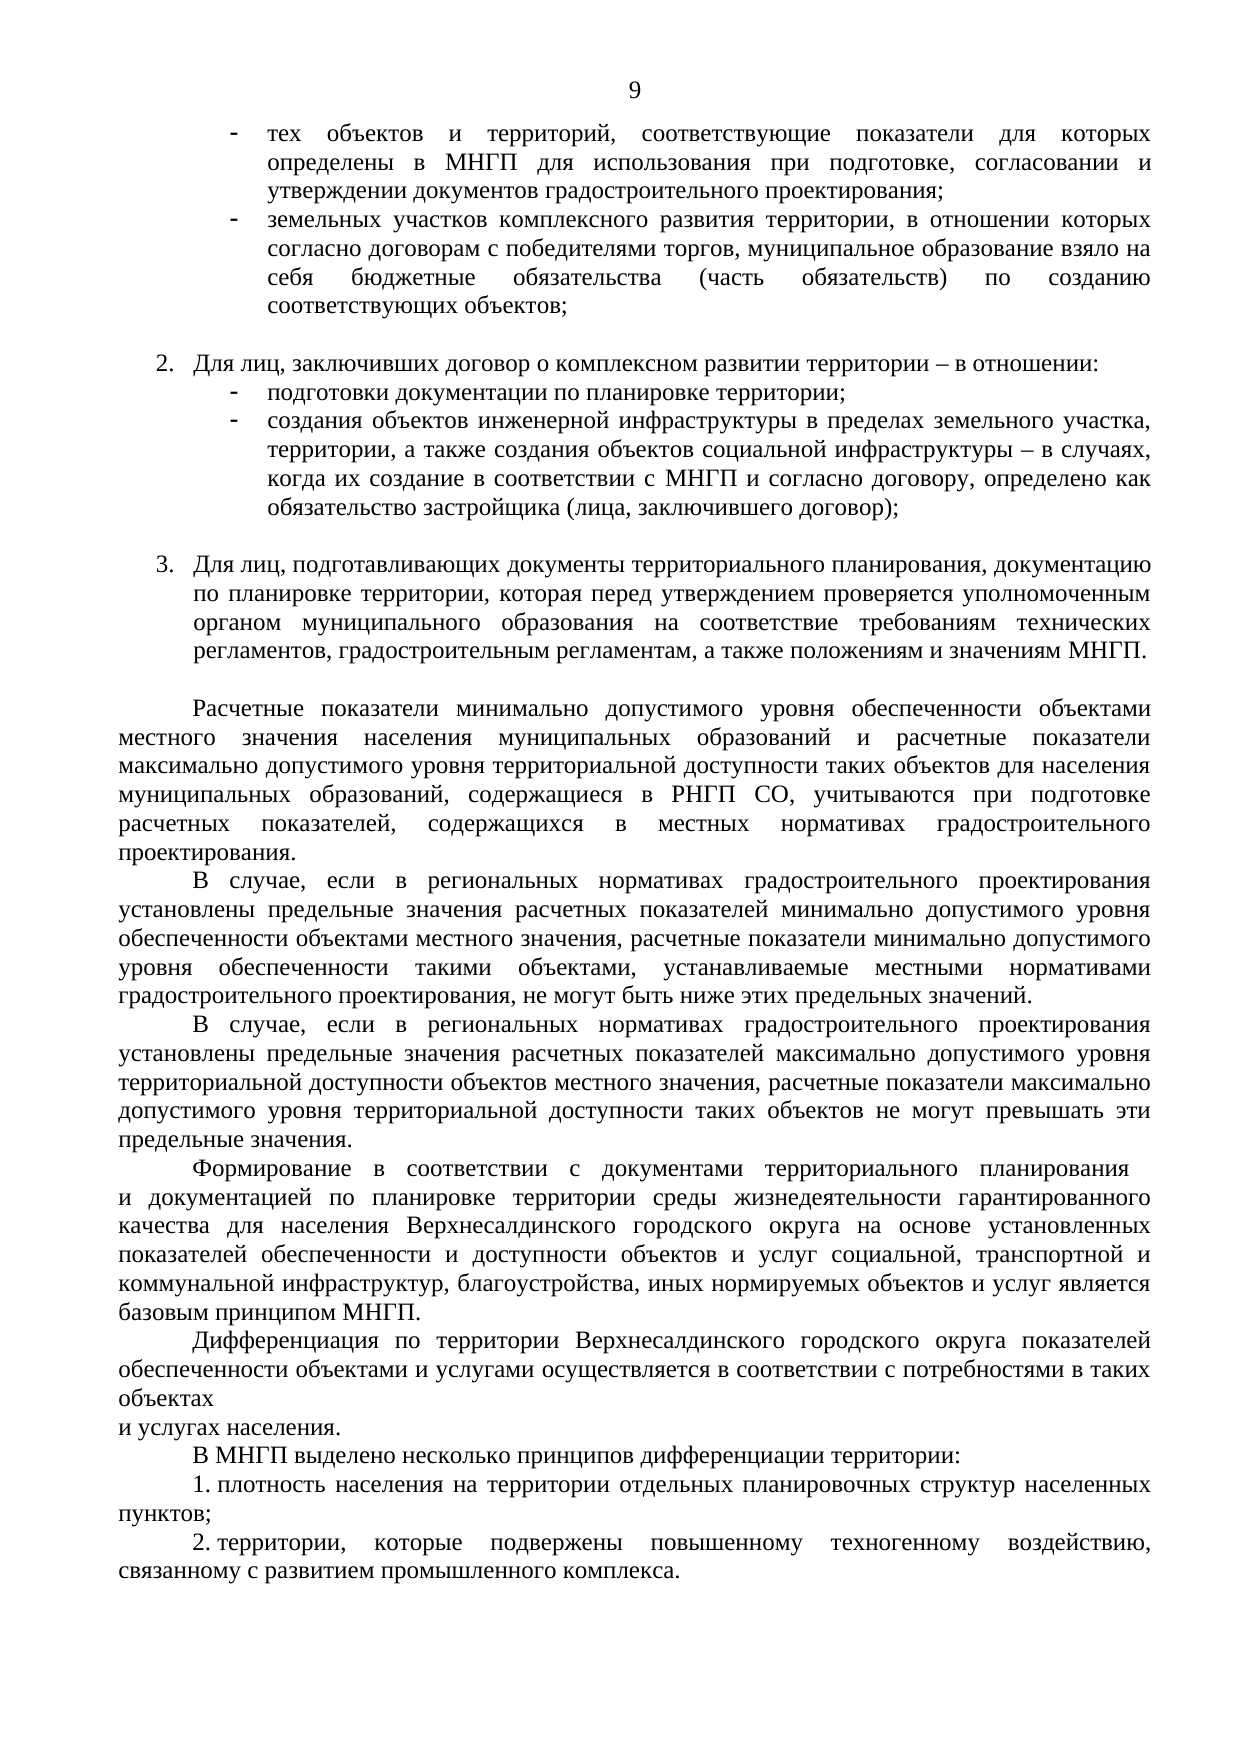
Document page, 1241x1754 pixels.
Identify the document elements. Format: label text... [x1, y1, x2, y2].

text Дифференциация по территории Верхнесалдинского городского округа показателей обеспеченности объектами и услугами осуществляется в соответствии с потребностями в таких объектах и услугах населения. [118, 1326, 1152, 1441]
text В случае, если в региональных нормативах градостроительного проектирования установлены предельные значения расчетных показателей минимально допустимого уровня обеспеченности объектами местного значения, расчетные показатели минимально допустимого уровня обеспеченности такими объектами, устанавливаемые местными нормативами градостроительного проектирования, не могут быть ниже этих предельных значений. [118, 866, 1152, 1009]
list 2. территории, которые подвержены повышенному техногенному воздействию, связанному с развитием промышленного комплекса. [118, 1527, 1152, 1584]
list 1. плотность населения на территории отдельных планировочных структур населенных пунктов; [118, 1469, 1152, 1527]
list Для лиц, заключивших договор о комплексном развитии территории – в отношении: [156, 348, 1152, 377]
list Для лиц, подготавливающих документы территориального планирования, документацию по планировке территории, которая перед утверждением проверяется уполномоченным органом муниципального образования на соответствие требованиям технических регламентов, градостроительным регламентам, а также положениям и значениям МНГП. [156, 549, 1152, 664]
text Расчетные показатели минимально допустимого уровня обеспеченности объектами местного значения населения муниципальных образований и расчетные показатели максимально допустимого уровня территориальной доступности таких объектов для населения муниципальных образований, содержащиеся в РНГП СО, учитываются при подготовке расчетных показателей, содержащихся в местных нормативах градостроительного проектирования. [118, 693, 1152, 866]
list подготовки документации по планировке территории; [229, 377, 1152, 406]
list создания объектов инженерной инфраструктуры в пределах земельного участка, территории, а также создания объектов социальной инфраструктуры – в случаях, когда их создание в соответствии с МНГП и согласно договору, определено как обязательство застройщика (лица, заключившего договор); [229, 406, 1152, 521]
text В МНГП выделено несколько принципов дифференциации территории: [118, 1441, 1152, 1469]
text Формирование в соответствии с документами территориального планирования и документацией по планировке территории среды жизнедеятельности гарантированного качества для населения Верхнесалдинского городского округа на основе установленных показателей обеспеченности и доступности объектов и услуг социальной, транспортной и коммунальной инфраструктур, благоустройства, иных нормируемых объектов и услуг является базовым принципом МНГП. [118, 1153, 1152, 1326]
list тех объектов и территорий, соответствующие показатели для которых определены в МНГП для использования при подготовке, согласовании и утверждении документов градостроительного проектирования; [229, 118, 1152, 204]
text В случае, если в региональных нормативах градостроительного проектирования установлены предельные значения расчетных показателей максимально допустимого уровня территориальной доступности объектов местного значения, расчетные показатели максимально допустимого уровня территориальной доступности таких объектов не могут превышать эти предельные значения. [118, 1009, 1152, 1153]
list земельных участков комплексного развития территории, в отношении которых согласно договорам с победителями торгов, муниципальное образование взяло на себя бюджетные обязательства (часть обязательств) по созданию соответствующих объектов; [229, 204, 1152, 319]
